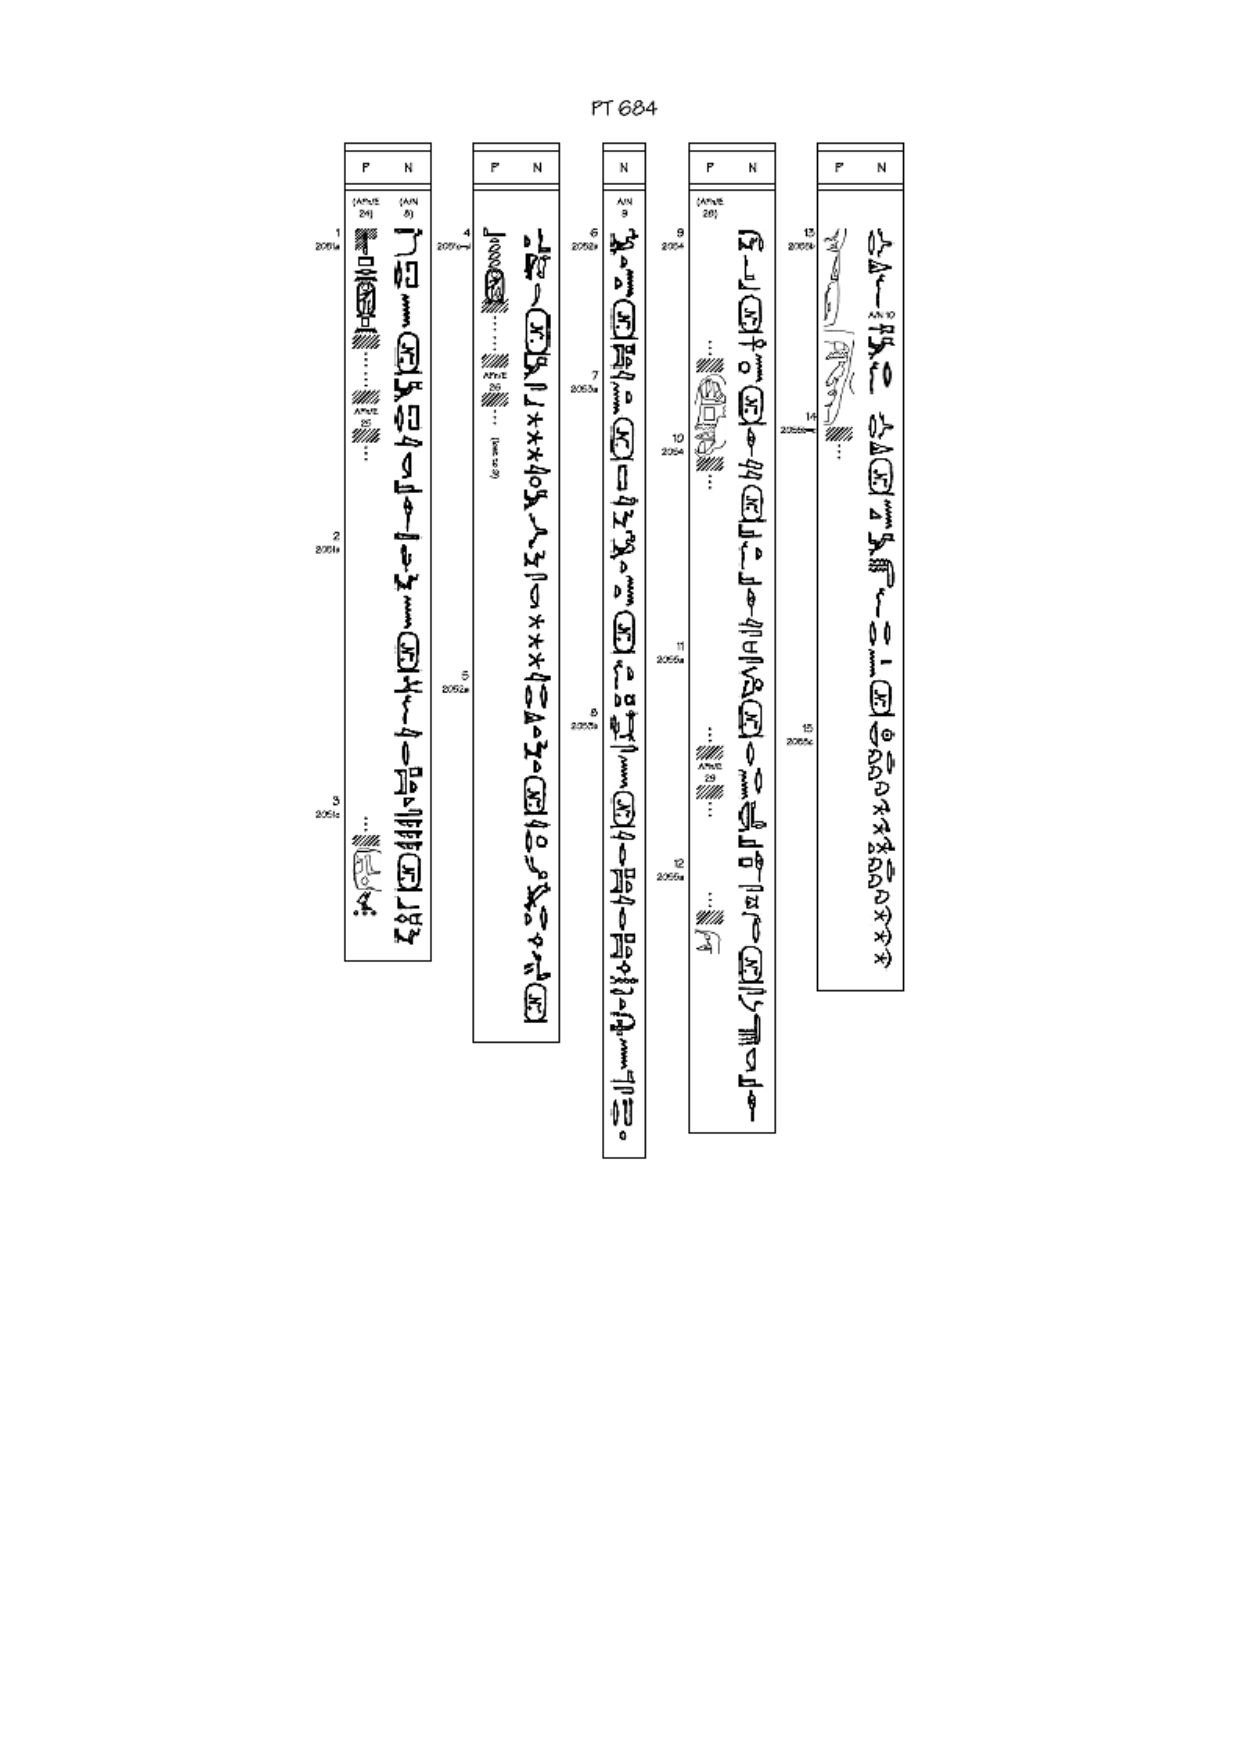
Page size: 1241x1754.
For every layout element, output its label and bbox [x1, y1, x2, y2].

picture [310, 88, 914, 1170]
